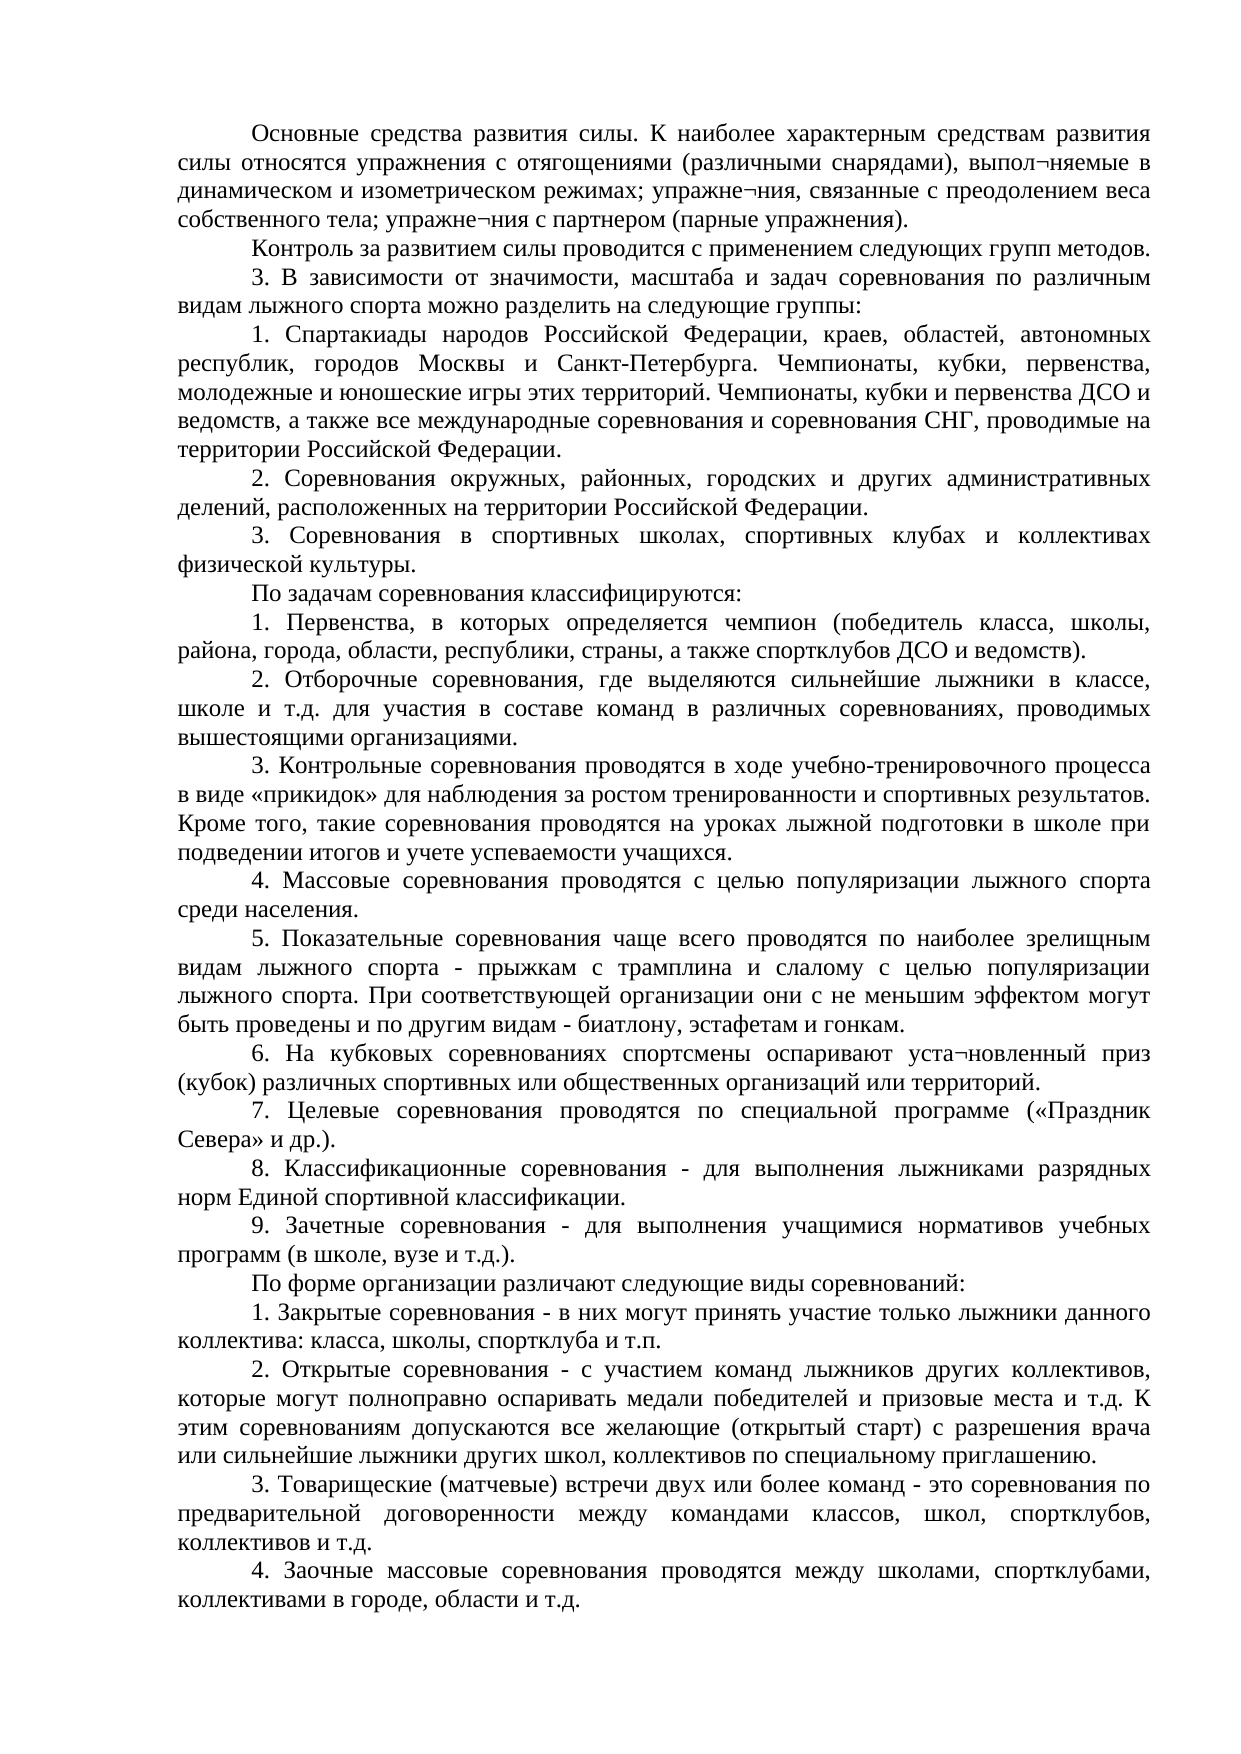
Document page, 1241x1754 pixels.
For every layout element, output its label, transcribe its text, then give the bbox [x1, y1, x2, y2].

text По задачам соревнования классифицируются: [177, 578, 1152, 607]
text 4. Массовые соревнования проводятся с целью популяризации лыжного спорта среди населения. [177, 866, 1152, 923]
text 3. Товарищеские (матчевые) встречи двух или более команд - это соревнования по предварительной договоренности между командами классов, школ, спортклубов, коллективов и т.д. [177, 1469, 1152, 1556]
text 2. Отборочные соревнования, где выделяются сильнейшие лыжники в классе, школе и т.д. для участия в составе команд в различных соревнованиях, проводимых вышестоящими организациями. [177, 664, 1152, 751]
text 5. Показательные соревнования чаще всего проводятся по наиболее зрелищным видам лыжного спорта - прыжкам с трамплина и слалому с целью популяризации лыжного спорта. При соответствующей организации они с не меньшим эффектом могут быть проведены и по другим видам - биатлону, эстафетам и гонкам. [177, 923, 1152, 1038]
text 3. В зависимости от значимости, масштаба и задач соревнования по различным видам лыжного спорта можно разделить на следующие группы: [177, 262, 1152, 319]
text 1. Спартакиады народов Российской Федерации, краев, областей, автономных республик, городов Москвы и Санкт-Петербурга. Чемпионаты, кубки, первенства, молодежные и юношеские игры этих территорий. Чемпионаты, кубки и первенства ДСО и ведомств, а также все международные соревнования и соревнования СНГ, проводимые на территории Российской Федерации. [177, 319, 1152, 463]
text 1. Первенства, в которых определяется чемпион (победитель класса, школы, района, города, области, республики, страны, а также спортклубов ДСО и ведомств). [177, 607, 1152, 664]
text 2. Открытые соревнования - с участием команд лыжников других коллективов, которые могут полноправно оспаривать медали победителей и призовые места и т.д. К этим соревнованиям допускаются все желающие (открытый старт) с разрешения врача или сильнейшие лыжники других школ, коллективов по специальному приглашению. [177, 1354, 1152, 1469]
text 3. Контрольные соревнования проводятся в ходе учебно-тренировочного процесса в виде «прикидок» для наблюдения за ростом тренированности и спортивных результатов. Кроме того, такие соревнования проводятся на уроках лыжной подготовки в школе при подведении итогов и учете успеваемости учащихся. [177, 751, 1152, 866]
text 9. Зачетные соревнования - для выполнения учащимися нормативов учебных программ (в школе, вузе и т.д.). [177, 1211, 1152, 1268]
text 8. Классификационные соревнования - для выполнения лыжниками разрядных норм Единой спортивной классификации. [177, 1153, 1152, 1211]
text 4. Заочные массовые соревнования проводятся между школами, спортклубами, коллективами в городе, области и т.д. [177, 1556, 1152, 1613]
text 6. На кубковых соревнованиях спортсмены оспаривают уста¬новленный приз (кубок) различных спортивных или общественных организаций или территорий. [177, 1038, 1152, 1096]
text По форме организации различают следующие виды соревнований: [177, 1268, 1152, 1297]
text 2. Соревнования окружных, районных, городских и других административных делений, расположенных на территории Российской Федерации. [177, 463, 1152, 521]
text 7. Целевые соревнования проводятся по специальной программе («Праздник Севера» и др.). [177, 1096, 1152, 1153]
text Основные средства развития силы. К наиболее характерным средствам развития силы относятся упражнения с отягощениями (различными снарядами), выпол¬няемые в динамическом и изометрическом режимах; упражне¬ния, связанные с преодолением веса собственного тела; упражне¬ния с партнером (парные упражнения). [177, 118, 1152, 233]
text Контроль за развитием силы проводится с применением следующих групп методов. [177, 233, 1152, 262]
text 1. Закрытые соревнования - в них могут принять участие только лыжники данного коллектива: класса, школы, спортклуба и т.п. [177, 1297, 1152, 1354]
text 3. Соревнования в спортивных школах, спортивных клубах и коллективах физической культуры. [177, 521, 1152, 578]
